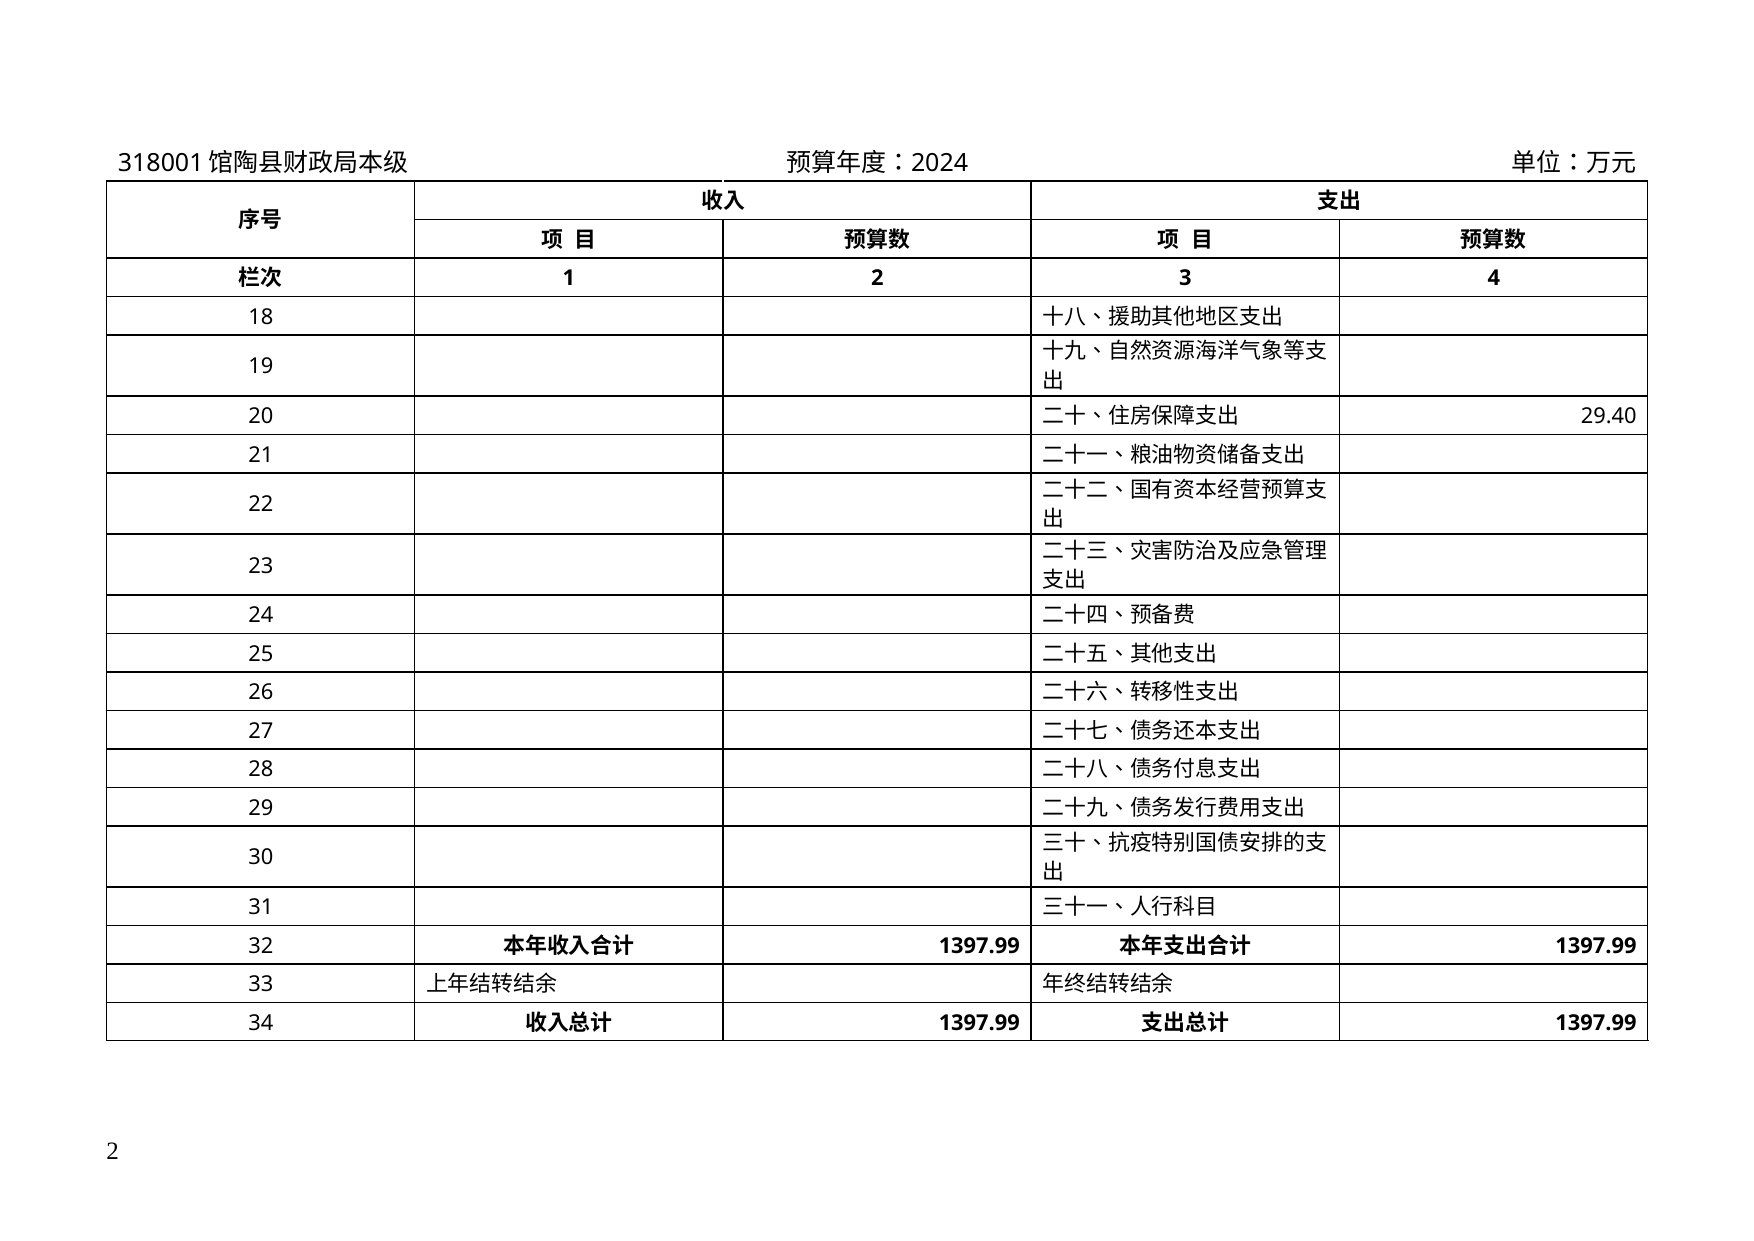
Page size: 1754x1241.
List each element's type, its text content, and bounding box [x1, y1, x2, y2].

table_cell [1340, 474, 1647, 533]
table_cell [1340, 673, 1647, 709]
table_cell 1397.99 [724, 926, 1030, 963]
table_cell [1340, 535, 1647, 594]
table_cell [724, 435, 1030, 472]
table_cell [724, 596, 1030, 633]
table_cell [724, 888, 1030, 924]
table_cell 1 [415, 259, 722, 296]
table_cell 支出 [1032, 182, 1647, 219]
table_cell 本年收入合计 [415, 926, 722, 963]
table_cell 预算数 [724, 220, 1030, 257]
table_cell 1397.99 [724, 1003, 1030, 1040]
table_cell 31 [107, 888, 414, 924]
table_cell 十八、援助其他地区支出 [1032, 297, 1339, 334]
table_cell 二十三、灾害防治及应急管理支出 [1032, 535, 1339, 594]
table_cell 18 [107, 297, 414, 334]
table_cell [1340, 965, 1647, 1001]
table_cell [724, 788, 1030, 825]
table_cell 25 [107, 634, 414, 671]
table_cell 二十四、预备费 [1032, 596, 1339, 633]
table_cell [724, 474, 1030, 533]
table_cell 24 [107, 596, 414, 633]
table_header 预算年度：2024 [724, 143, 1030, 180]
table_cell [415, 596, 722, 633]
table_cell 1397.99 [1340, 926, 1647, 963]
table_cell [415, 297, 722, 334]
table_header 单位：万元 [1032, 143, 1647, 180]
table_cell 19 [107, 336, 414, 395]
table_cell 本年支出合计 [1032, 926, 1339, 963]
table_cell 二十一、粮油物资储备支出 [1032, 435, 1339, 472]
table_cell [724, 673, 1030, 709]
table_cell 4 [1340, 259, 1647, 296]
table_cell 29.40 [1340, 397, 1647, 433]
table_cell 二十六、转移性支出 [1032, 673, 1339, 709]
table_cell [1340, 596, 1647, 633]
table_cell [1340, 888, 1647, 924]
table_cell [1340, 336, 1647, 395]
table_cell [415, 435, 722, 472]
table_cell [1340, 634, 1647, 671]
table_cell [724, 535, 1030, 594]
table_cell [724, 397, 1030, 433]
table_cell 收入总计 [415, 1003, 722, 1040]
table_cell 支出总计 [1032, 1003, 1339, 1040]
table_cell [415, 827, 722, 886]
table_cell [415, 397, 722, 433]
table_cell [415, 474, 722, 533]
table_cell 二十八、债务付息支出 [1032, 750, 1339, 786]
table_cell 22 [107, 474, 414, 533]
table_cell [1340, 711, 1647, 748]
table_cell [415, 711, 722, 748]
table_cell [415, 336, 722, 395]
table_cell 二十二、国有资本经营预算支出 [1032, 474, 1339, 533]
table_cell 项 目 [1032, 220, 1339, 257]
table_cell 预算数 [1340, 220, 1647, 257]
table_cell 21 [107, 435, 414, 472]
table_cell [1340, 827, 1647, 886]
table_cell [724, 297, 1030, 334]
table_cell [724, 965, 1030, 1001]
table_cell [724, 750, 1030, 786]
table_cell 序号 [107, 182, 414, 257]
table_cell [415, 634, 722, 671]
table_cell 三十一、人行科目 [1032, 888, 1339, 924]
table_cell [415, 535, 722, 594]
table_cell 上年结转结余 [415, 965, 722, 1001]
table_cell 二十九、债务发行费用支出 [1032, 788, 1339, 825]
table_cell 28 [107, 750, 414, 786]
table_cell 32 [107, 926, 414, 963]
table_cell [724, 336, 1030, 395]
table_cell 1397.99 [1340, 1003, 1647, 1040]
table_cell [1340, 788, 1647, 825]
table_cell 26 [107, 673, 414, 709]
table_cell 项 目 [415, 220, 722, 257]
table_cell 29 [107, 788, 414, 825]
table_cell 20 [107, 397, 414, 433]
table_cell [415, 888, 722, 924]
table_cell 3 [1032, 259, 1339, 296]
table_cell 二十、住房保障支出 [1032, 397, 1339, 433]
table_cell [1340, 750, 1647, 786]
table_cell 2 [724, 259, 1030, 296]
table_cell 年终结转结余 [1032, 965, 1339, 1001]
table_cell 23 [107, 535, 414, 594]
table_cell [1340, 435, 1647, 472]
table_cell 二十五、其他支出 [1032, 634, 1339, 671]
table_header 318001馆陶县财政局本级 [107, 143, 722, 180]
table_cell 34 [107, 1003, 414, 1040]
table_cell 三十、抗疫特别国债安排的支出 [1032, 827, 1339, 886]
table_cell [415, 788, 722, 825]
table_cell 收入 [415, 182, 1030, 219]
table_cell 27 [107, 711, 414, 748]
table_cell 二十七、债务还本支出 [1032, 711, 1339, 748]
table_cell [724, 634, 1030, 671]
table_cell 30 [107, 827, 414, 886]
table_cell 十九、自然资源海洋气象等支出 [1032, 336, 1339, 395]
table_cell [724, 711, 1030, 748]
table_cell [724, 827, 1030, 886]
table_cell [415, 673, 722, 709]
table_cell 栏次 [107, 259, 414, 296]
table_cell [415, 750, 722, 786]
table_cell [1340, 297, 1647, 334]
table_cell 33 [107, 965, 414, 1001]
